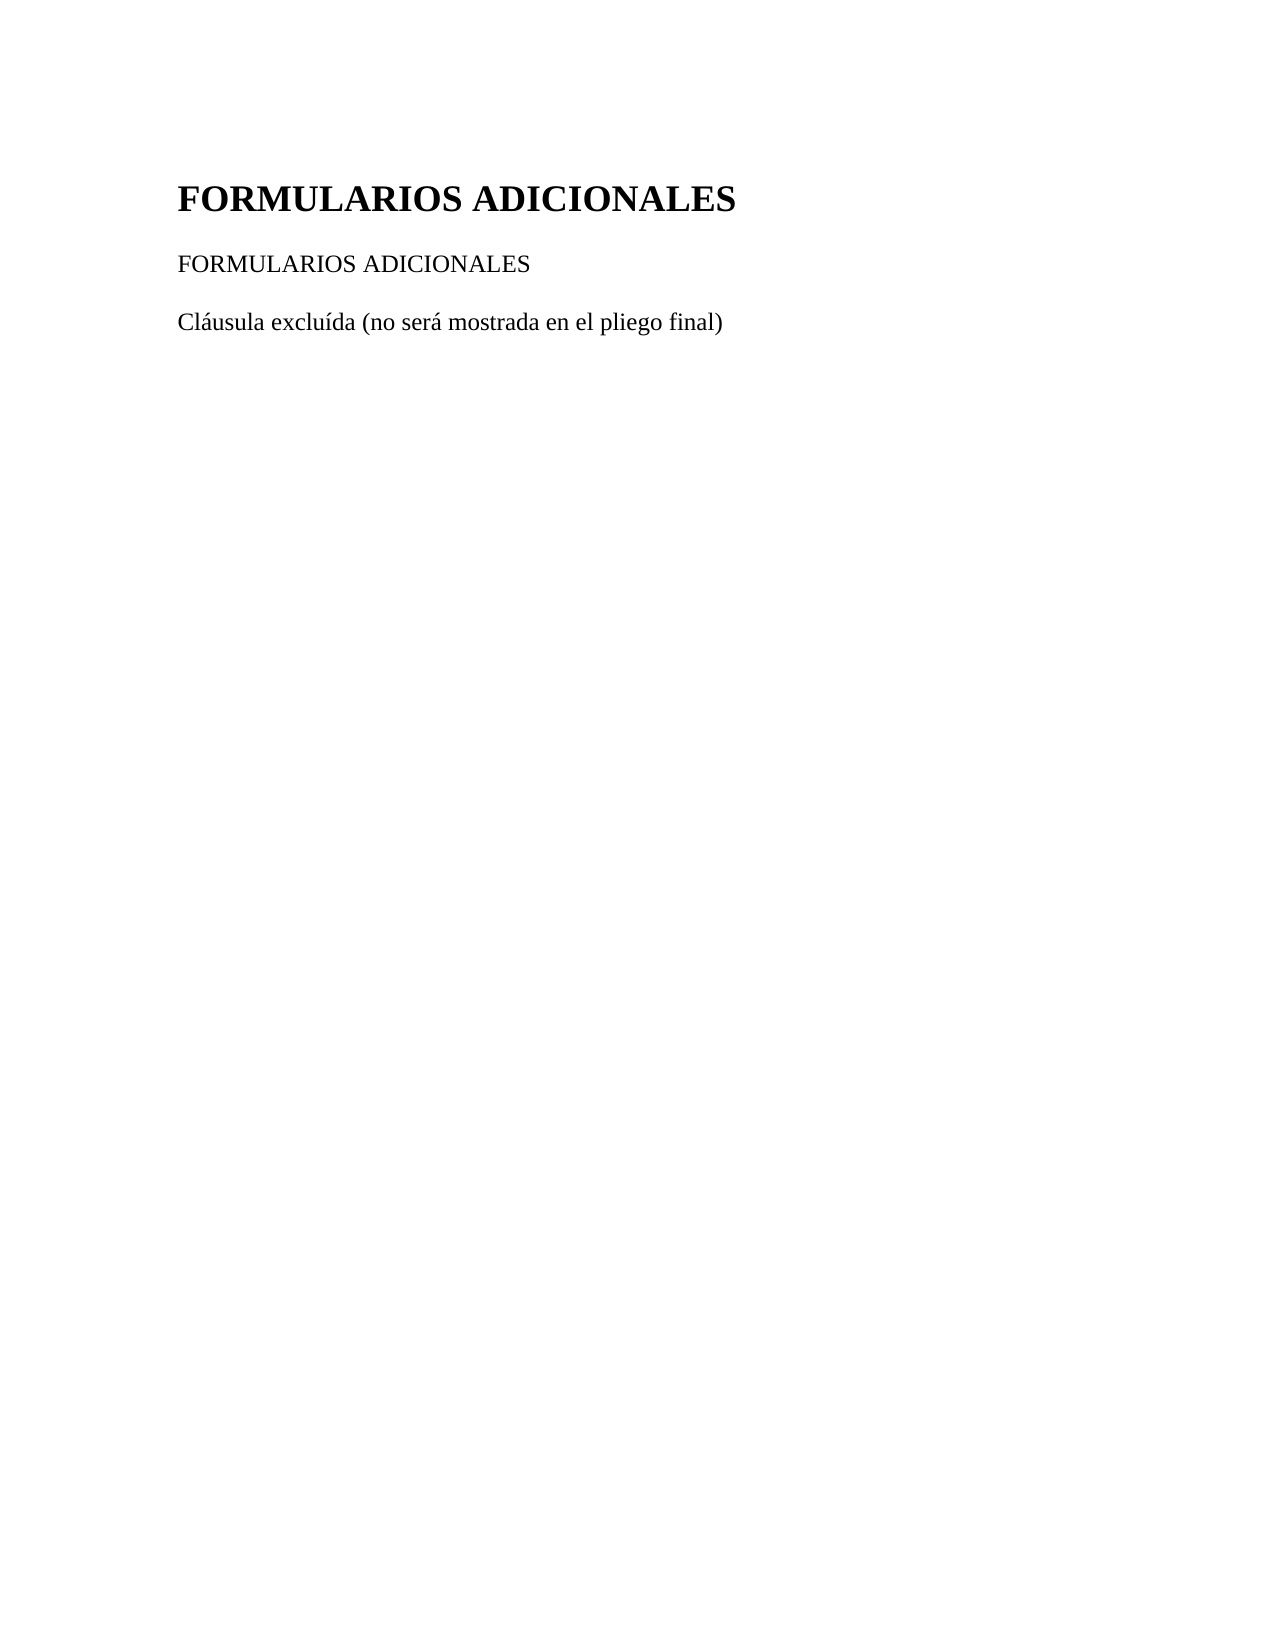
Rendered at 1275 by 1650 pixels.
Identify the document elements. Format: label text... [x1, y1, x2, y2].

text FORMULARIOS ADICIONALES [177, 249, 1098, 278]
text Cláusula excluída (no será mostrada en el pliego final) [177, 307, 1098, 336]
subtitle FORMULARIOS ADICIONALES [177, 177, 1098, 220]
